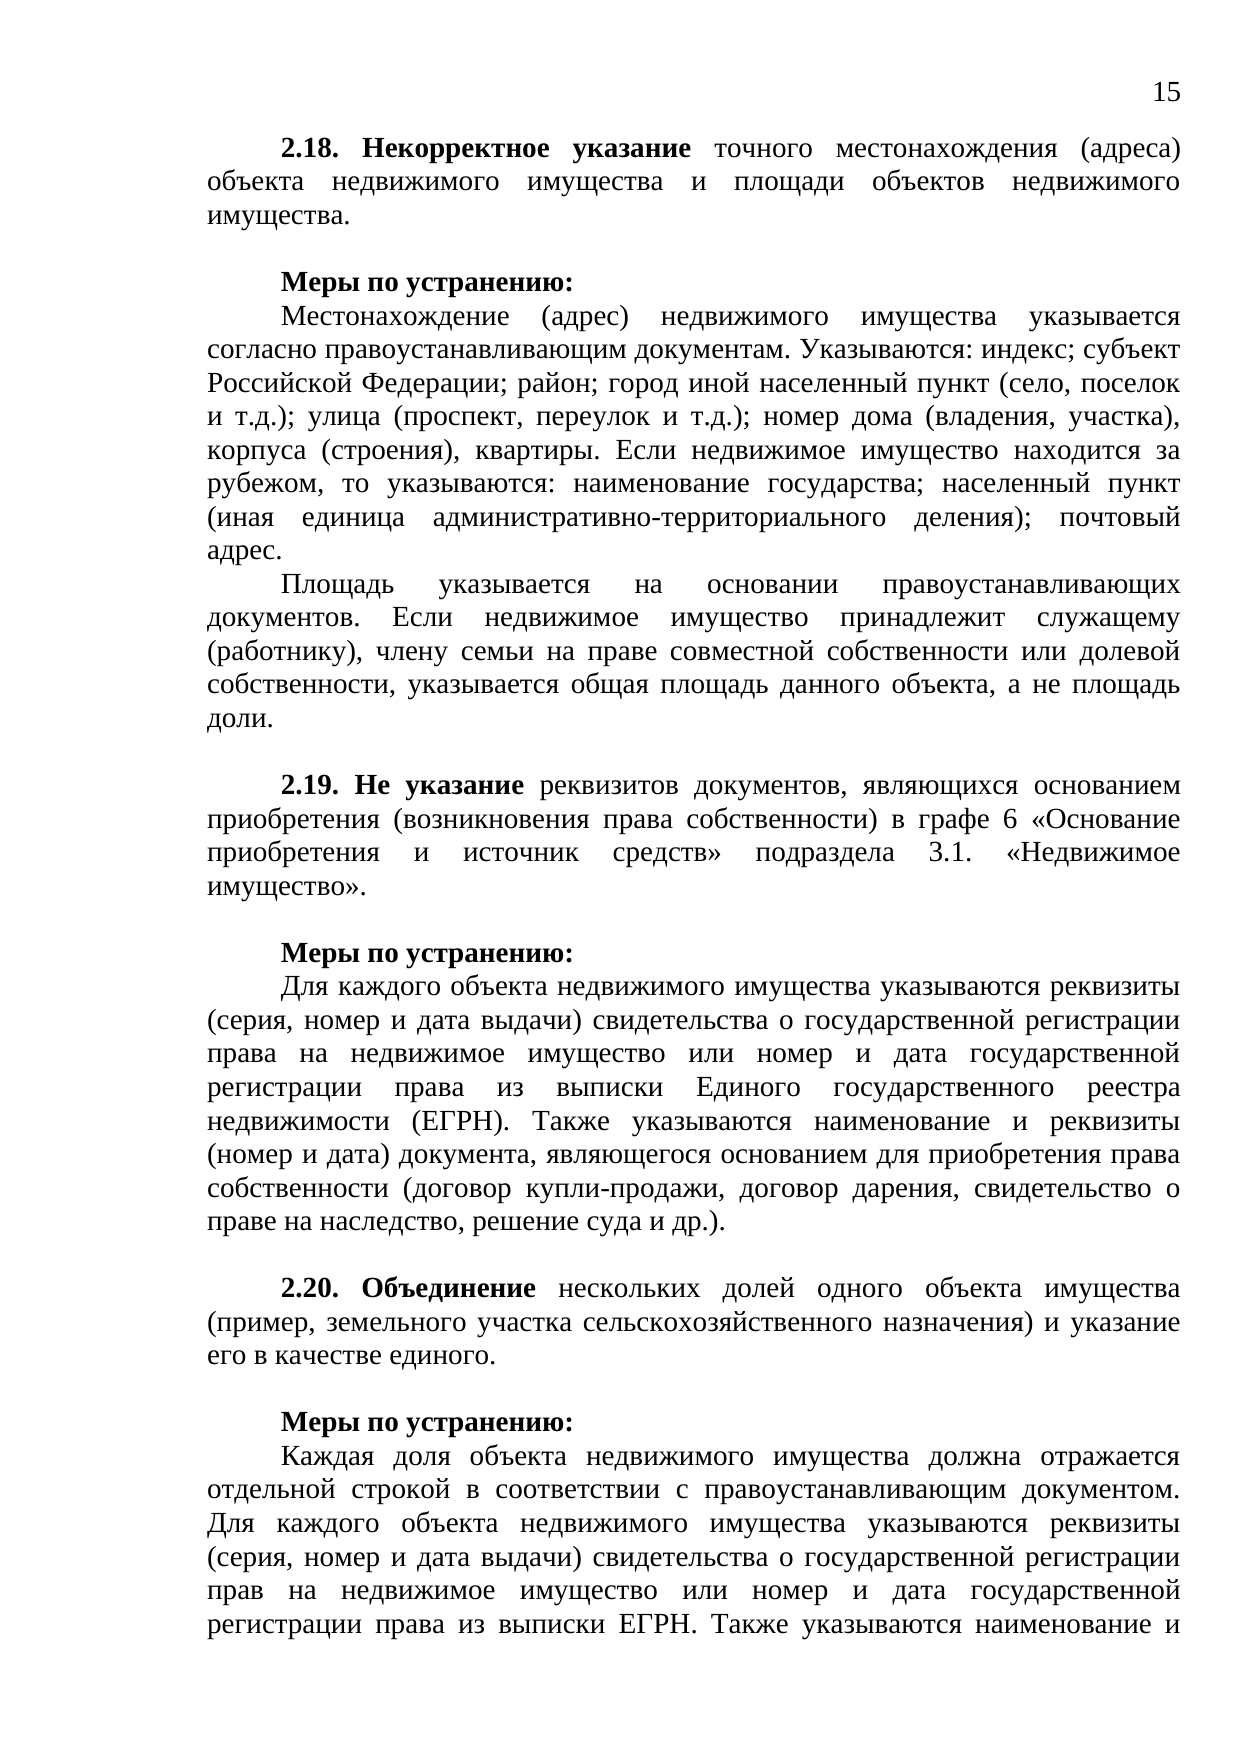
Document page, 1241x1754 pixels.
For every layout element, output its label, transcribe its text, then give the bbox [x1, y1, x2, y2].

text 2.20. Объединение нескольких долей одного объекта имущества (пример, земельного участка сельскохозяйственного назначения) и указание его в качестве единого. [207, 1270, 1181, 1371]
text Для каждого объекта недвижимого имущества указываются реквизиты (серия, номер и дата выдачи) свидетельства о государственной регистрации права на недвижимое имущество или номер и дата государственной регистрации права из выписки Единого государственного реестра недвижимости (ЕГРН). Также указываются наименование и реквизиты (номер и дата) документа, являющегося основанием для приобретения права собственности (договор купли-продажи, договор дарения, свидетельство о праве на наследство, решение суда и др.). [207, 968, 1181, 1237]
text Меры по устранению: [207, 1404, 1181, 1438]
text Меры по устранению: [207, 264, 1181, 298]
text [207, 1438, 1181, 1639]
text Площадь указывается на основании правоустанавливающих документов. Если недвижимое имущество принадлежит служащему (работнику), члену семьи на праве совместной собственности или долевой собственности, указывается общая площадь данного объекта, а не площадь доли. [207, 566, 1181, 734]
text 2.19. Не указание реквизитов документов, являющихся основанием приобретения (возникновения права собственности) в графе 6 «Основание приобретения и источник средств» подраздела 3.1. «Недвижимое имущество». [207, 767, 1181, 901]
text Местонахождение (адрес) недвижимого имущества указывается согласно правоустанавливающим документам. Указываются: индекс; субъект Российской Федерации; район; город иной населенный пункт (село, поселок и т.д.); улица (проспект, переулок и т.д.); номер дома (владения, участка), корпуса (строения), квартиры. Если недвижимое имущество находится за рубежом, то указываются: наименование государства; населенный пункт (иная единица административно-территориального деления); почтовый адрес. [207, 298, 1181, 566]
text Меры по устранению: [207, 935, 1181, 968]
text 2.18. Некорректное указание точного местонахождения (адреса) объекта недвижимого имущества и площади объектов недвижимого имущества. [207, 130, 1181, 231]
